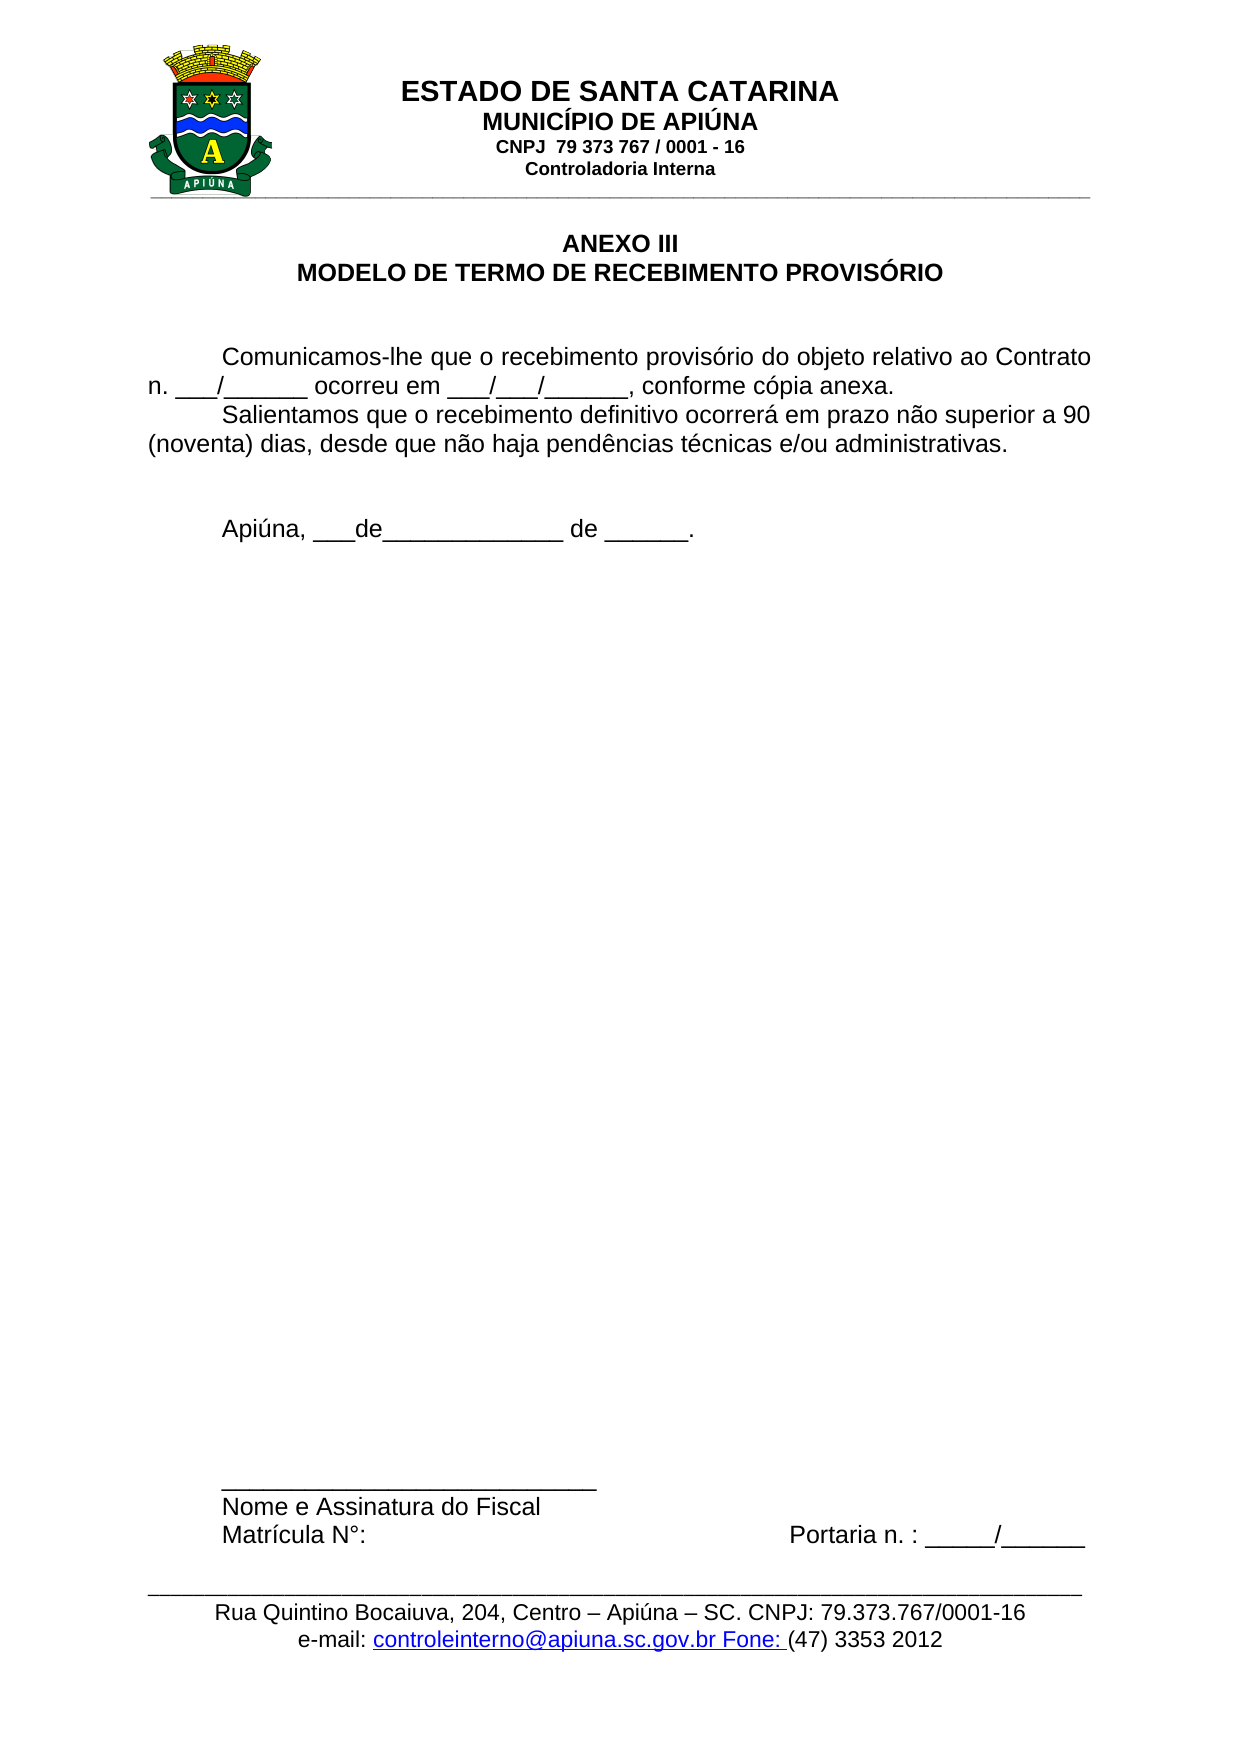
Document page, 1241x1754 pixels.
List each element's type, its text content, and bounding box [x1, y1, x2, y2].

text Comunicamos-lhe que o recebimento provisório do objeto relativo ao Contrato n. ___/______ ocorreu em ___/___/______, conforme cópia anexa. [148, 342, 1092, 400]
subtitle MODELO DE TERMO DE RECEBIMENTO PROVISÓRIO [148, 258, 1092, 286]
text ANEXO III [148, 229, 1092, 258]
text ___________________________ [148, 1463, 1092, 1492]
text Matrícula N°: Portaria n. : _____/______ [148, 1520, 1092, 1549]
text Apiúna, ___de_____________ de ______. [148, 514, 1092, 543]
text Nome e Assinatura do Fiscal [148, 1492, 1092, 1520]
text Salientamos que o recebimento definitivo ocorrerá em prazo não superior a 90 (noventa) dias, desde que não haja pendências técnicas e/ou administrativas. [148, 400, 1092, 457]
